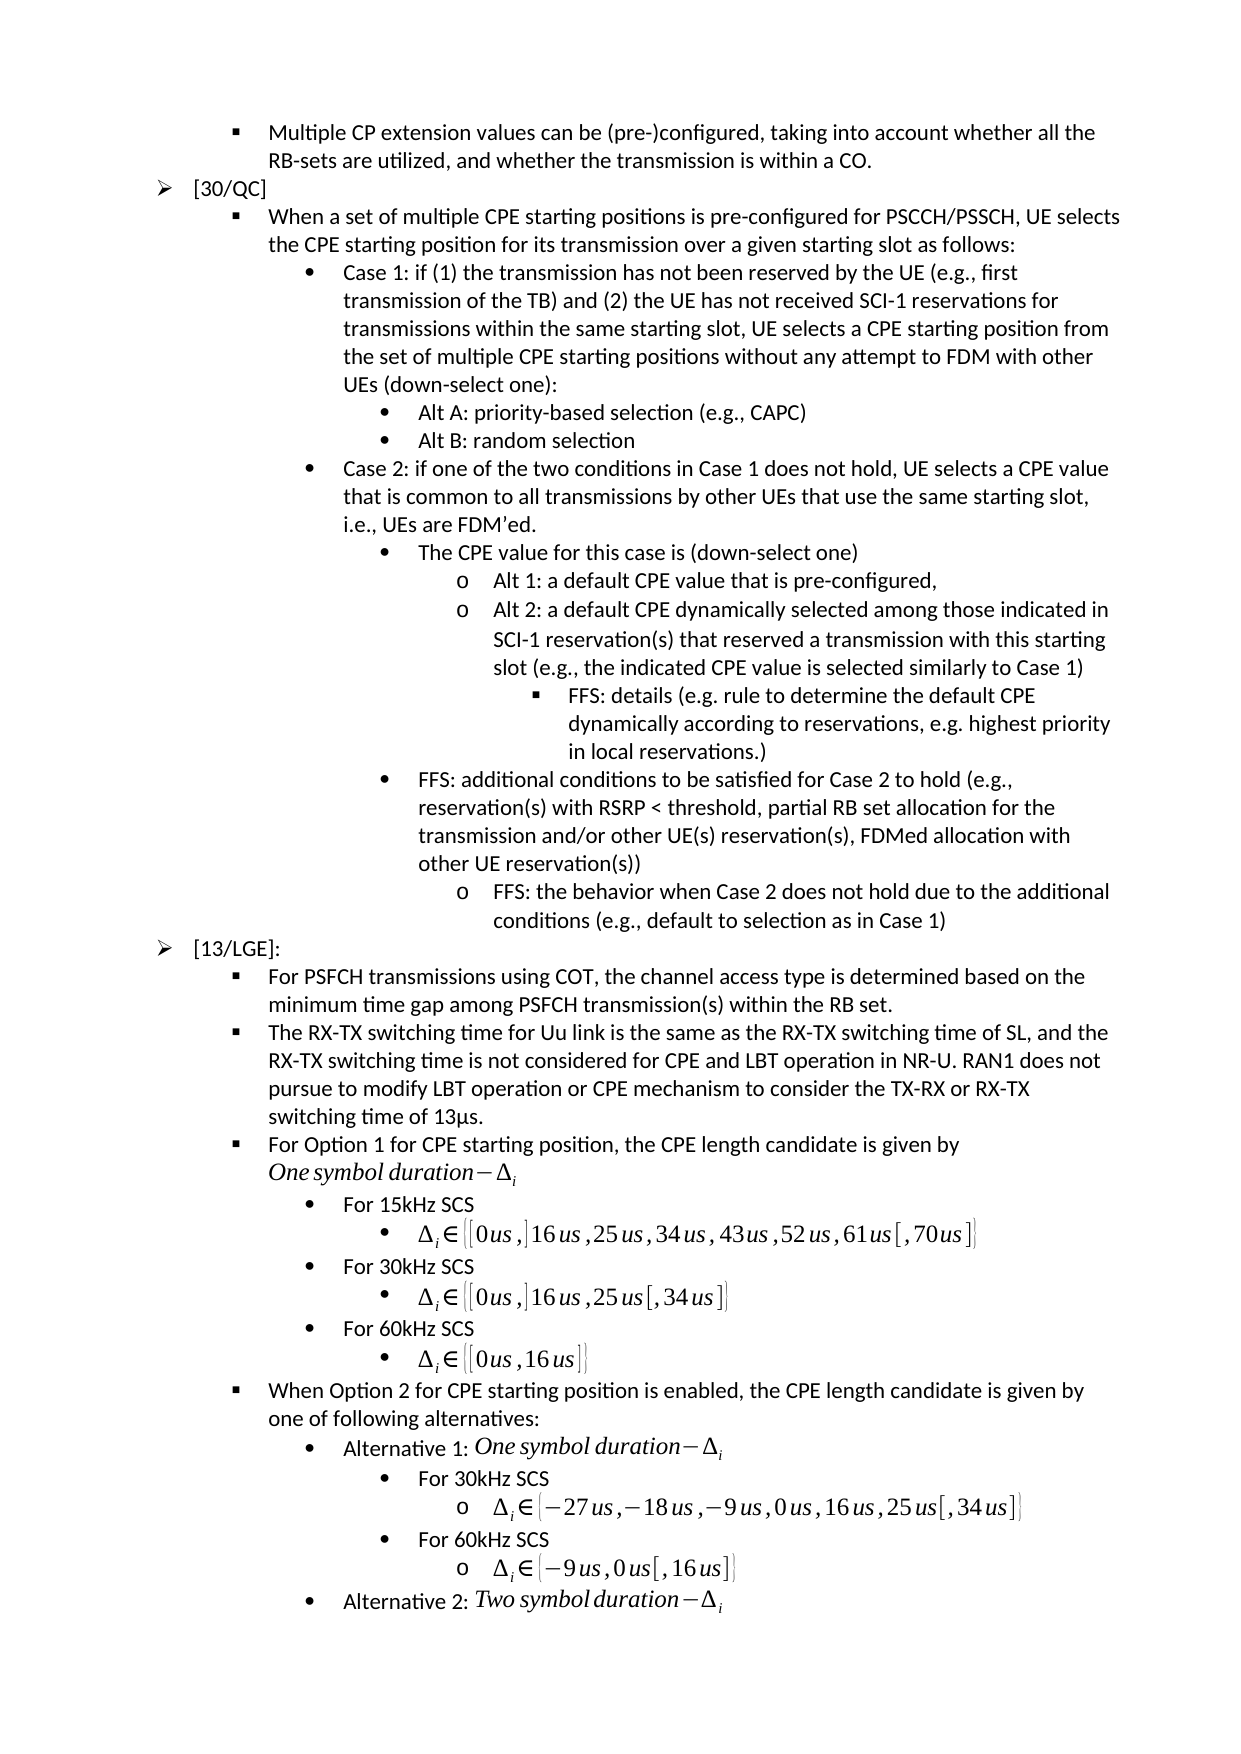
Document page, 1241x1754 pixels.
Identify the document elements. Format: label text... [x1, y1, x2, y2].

list When a set of multiple CPE starting positions is pre-configured for PSCCH/PSSCH, UE selects the CPE starting position for its transmission over a given starting slot as follows: [231, 202, 1122, 258]
list Multiple CP extension values can be (pre-)configured, taking into account whether all the RB-sets are utilized, and whether the transmission is within a CO. [231, 118, 1122, 174]
list Alt B: random selection [381, 426, 1122, 454]
list For 60kHz SCS [306, 1314, 1122, 1342]
list For Option 1 for CPE starting position, the CPE length candidate is given by [231, 1130, 1122, 1190]
list The CPE value for this case is (down-select one) [381, 538, 1122, 566]
list Alternative 1: [306, 1433, 1122, 1464]
list Case 2: if one of the two conditions in Case 1 does not hold, UE selects a CPE value that is common to all transmissions by other UEs that use the same starting slot, i.e., UEs are FDM’ed. [306, 454, 1122, 538]
list For 60kHz SCS [381, 1525, 1122, 1553]
list For 30kHz SCS [306, 1252, 1122, 1280]
list For 30kHz SCS [381, 1464, 1122, 1492]
list For 15kHz SCS [306, 1190, 1122, 1218]
list Case 1: if (1) the transmission has not been reserved by the UE (e.g., first transmission of the TB) and (2) the UE has not received SCI-1 reservations for transmissions within the same starting slot, UE selects a CPE starting position from the set of multiple CPE starting positions without any attempt to FDM with other UEs (down-select one): [306, 258, 1122, 398]
list FFS: the behavior when Case 2 does not hold due to the additional conditions (e.g., default to selection as in Case 1) [456, 877, 1122, 934]
list FFS: additional conditions to be satisfied for Case 2 to hold (e.g., reservation(s) with RSRP < threshold, partial RB set allocation for the transmission and/or other UE(s) reservation(s), FDMed allocation with other UE reservation(s)) [381, 765, 1122, 877]
list For PSFCH transmissions using COT, the channel access type is determined based on the minimum time gap among PSFCH transmission(s) within the RB set. [231, 962, 1122, 1018]
list When Option 2 for CPE starting position is enabled, the CPE length candidate is given by one of following alternatives: [231, 1377, 1122, 1433]
list Alt 1: a default CPE value that is pre-configured, [456, 566, 1122, 596]
list Alt A: priority-based selection (e.g., CAPC) [381, 398, 1122, 426]
list FFS: details (e.g. rule to determine the default CPE dynamically according to reservations, e.g. highest priority in local reservations.) [531, 681, 1122, 765]
list Alternative 2: [306, 1586, 1122, 1617]
list Alt 2: a default CPE dynamically selected among those indicated in SCI-1 reservation(s) that reserved a transmission with this starting slot (e.g., the indicated CPE value is selected similarly to Case 1) [456, 596, 1122, 681]
list [30/QC] [156, 174, 1122, 202]
list [13/LGE]: [156, 934, 1122, 962]
list The RX-TX switching time for Uu link is the same as the RX-TX switching time of SL, and the RX-TX switching time is not considered for CPE and LBT operation in NR-U. RAN1 does not pursue to modify LBT operation or CPE mechanism to consider the TX-RX or RX-TX switching time of 13µs. [231, 1018, 1122, 1130]
